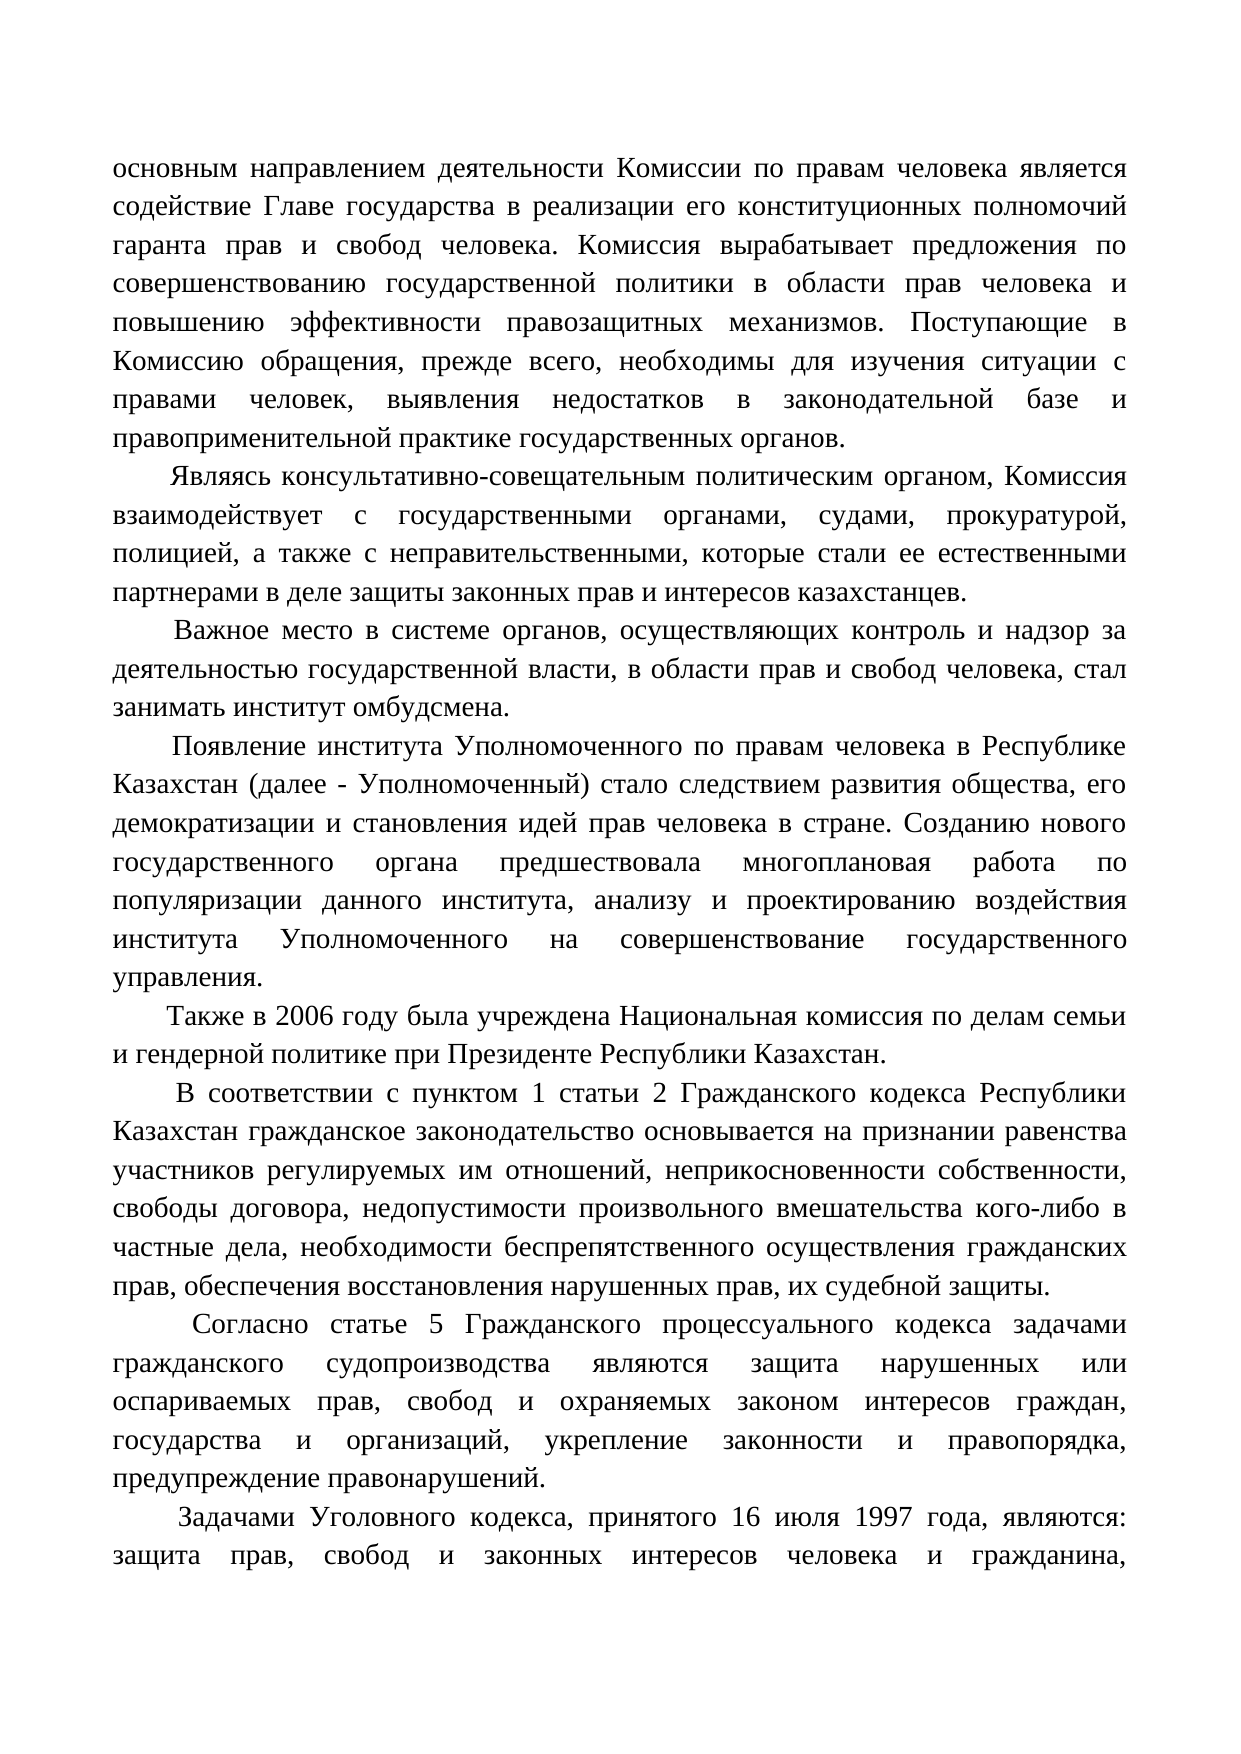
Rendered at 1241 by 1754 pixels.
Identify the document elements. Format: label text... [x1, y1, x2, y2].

text В соответствии с пунктом 1 статьи 2 Гражданского кодекса Республики Казахстан гражданское законодательство основывается на признании равенства участников регулируемых им отношений, неприкосновенности собственности, свободы договора, недопустимости произвольного вмешательства кого-либо в частные дела, необходимости беспрепятственного осуществления гражданских прав, обеспечения восстановления нарушенных прав, их судебной защиты. [112, 1075, 1128, 1301]
text Также в 2006 году была учреждена Национальная комиссия по делам семьи и гендерной политике при Президенте Республики Казахстан. [112, 998, 1128, 1070]
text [112, 150, 1128, 453]
text Согласно статье 5 Гражданского процессуального кодекса задачами гражданского судопроизводства являются защита нарушенных или оспариваемых прав, свобод и охраняемых законом интересов граждан, государства и организаций, укрепление законности и правопорядка, предупреждение правонарушений. [112, 1306, 1128, 1494]
text Важное место в системе органов, осуществляющих контроль и надзор за деятельностью государственной власти, в области прав и свобод человека, стал занимать институт омбудсмена. [112, 612, 1128, 723]
text Являясь консультативно-совещательным политическим органом, Комиссия взаимодействует с государственными органами, судами, прокуратурой, полицией, а также с неправительственными, которые стали ее естественными партнерами в деле защиты законных прав и интересов казахстанцев. [112, 458, 1128, 607]
text Появление института Уполномоченного по правам человека в Республике Казахстан (далее - Уполномоченный) стало следствием развития общества, его демократизации и становления идей прав человека в стране. Созданию нового государственного органа предшествовала многоплановая работа по популяризации данного института, анализу и проектированию воздействия института Уполномоченного на совершенствование государственного управления. [112, 728, 1128, 993]
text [112, 1499, 1128, 1571]
